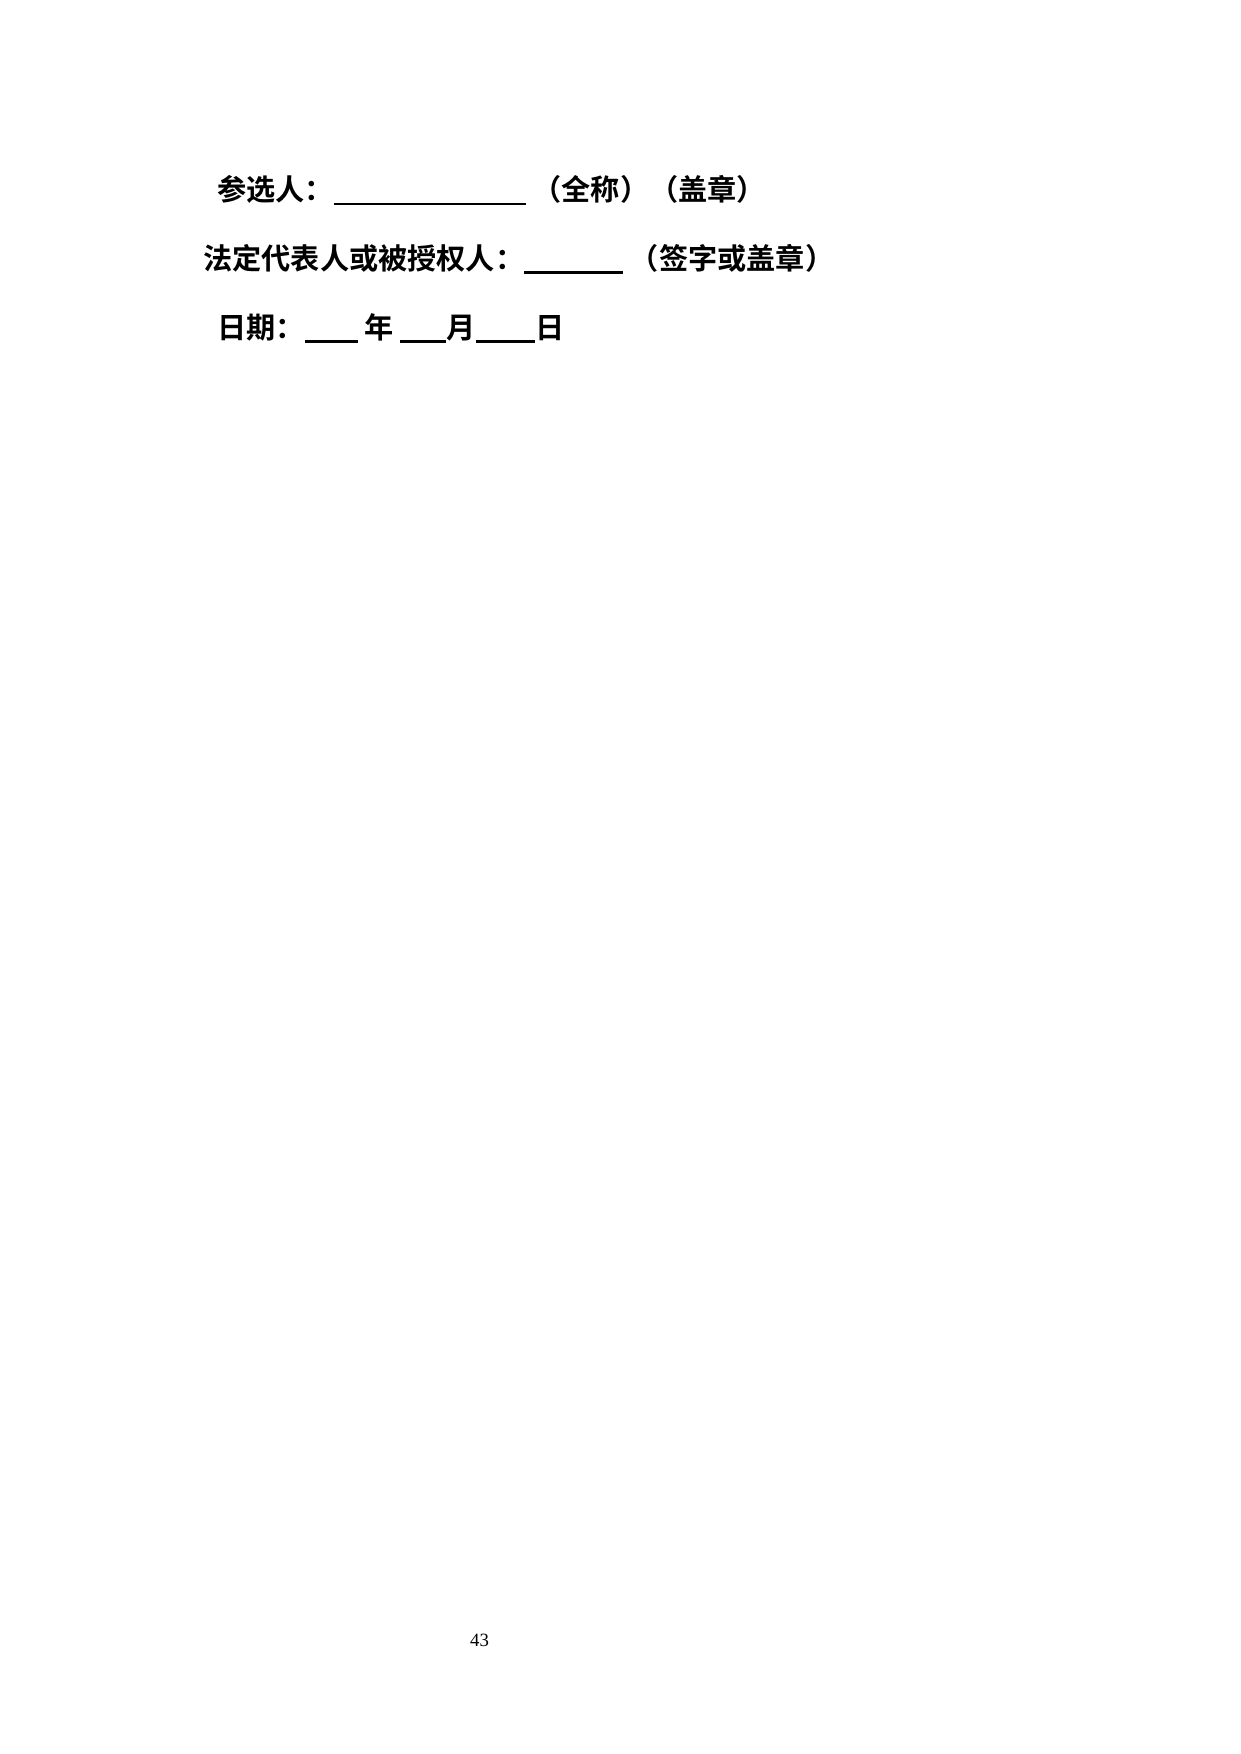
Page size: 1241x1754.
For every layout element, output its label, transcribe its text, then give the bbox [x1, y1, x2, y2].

text 日期： 年 月 日 [188, 291, 1052, 360]
text 参选人： （全称）（盖章） [188, 153, 1052, 222]
text 法定代表人或被授权人： （签字或盖章） [188, 222, 1052, 291]
